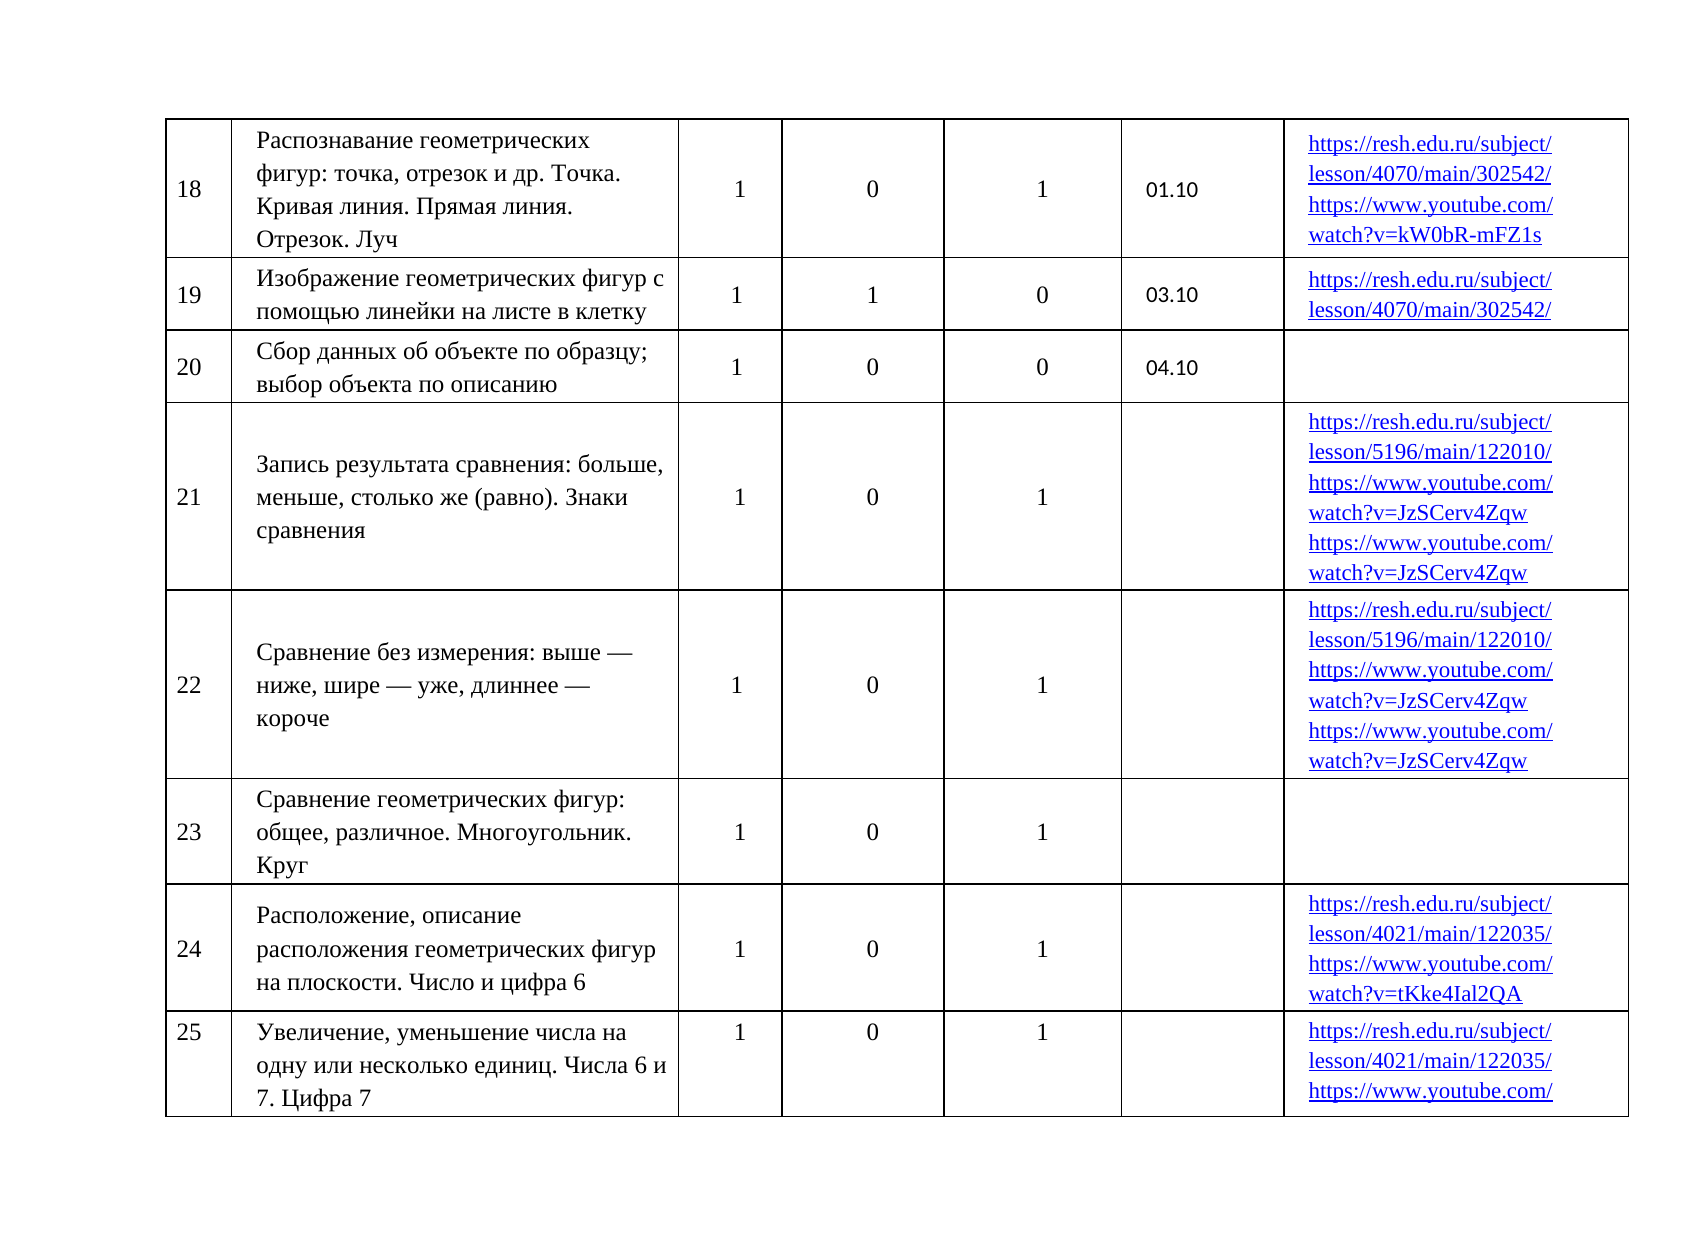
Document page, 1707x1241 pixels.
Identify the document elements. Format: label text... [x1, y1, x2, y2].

table_cell 0 [783, 120, 943, 257]
table_cell [1285, 331, 1628, 401]
table_cell 1 [945, 779, 1121, 883]
table_cell 1 [945, 1012, 1121, 1116]
table_cell 1 [679, 120, 781, 257]
table_cell Сравнение без измерения: выше — ниже, шире — уже, длиннее — короче [232, 591, 678, 777]
table_cell Запись результата сравнения: больше, меньше, столько же (равно). Знаки сравнения [232, 403, 678, 589]
table_cell 24 [167, 885, 231, 1010]
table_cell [1285, 1012, 1628, 1116]
table_cell 01.10 [1122, 120, 1283, 257]
table_cell 1 [945, 591, 1121, 777]
table_cell 1 [945, 403, 1121, 589]
table_cell 1 [679, 885, 781, 1010]
table_cell 0 [783, 403, 943, 589]
table_cell 0 [783, 591, 943, 777]
table_cell [1122, 403, 1283, 589]
table_cell 0 [783, 885, 943, 1010]
table_cell 0 [945, 331, 1121, 401]
table_cell 23 [167, 779, 231, 883]
table_cell [1122, 779, 1283, 883]
table_cell [1122, 591, 1283, 777]
table_cell 0 [783, 1012, 943, 1116]
table_cell https://resh.edu.ru/subject/lesson/5196/main/122010/ https://www.youtube.com/watch?v=JzSCerv4Zqw https://www.youtube.com/watch?v=JzSCerv4Zqw [1285, 591, 1628, 777]
table_cell 04.10 [1122, 331, 1283, 401]
table_cell https://resh.edu.ru/subject/lesson/4070/main/302542/ https://www.youtube.com/watch?v=kW0bR-mFZ1s [1285, 120, 1628, 257]
table_cell 21 [167, 403, 231, 589]
table_cell 19 [167, 258, 231, 329]
table_cell 1 [679, 779, 781, 883]
table_cell 1 [679, 591, 781, 777]
table_cell 1 [945, 120, 1121, 257]
table_cell [1285, 779, 1628, 883]
table_cell Сбор данных об объекте по образцу; выбор объекта по описанию [232, 331, 678, 401]
table_cell 1 [679, 1012, 781, 1116]
table_cell Расположение, описание расположения геометрических фигур на плоскости. Число и цифра 6 [232, 885, 678, 1010]
table_cell https://resh.edu.ru/subject/lesson/4021/main/122035/ https://www.youtube.com/watch?v=tKke4Ial2QA [1285, 885, 1628, 1010]
table_cell Изображение геометрических фигур с помощью линейки на листе в клетку [232, 258, 678, 329]
table_cell 18 [167, 120, 231, 257]
table_cell [1122, 885, 1283, 1010]
table_cell 1 [679, 403, 781, 589]
table_cell 20 [167, 331, 231, 401]
table_cell Распознавание геометрических фигур: точка, отрезок и др. Точка. Кривая линия. Прямая линия. Отрезок. Луч [232, 120, 678, 257]
table_cell 25 [167, 1012, 231, 1116]
table_cell 0 [945, 258, 1121, 329]
table_cell 03.10 [1122, 258, 1283, 329]
table_cell 1 [783, 258, 943, 329]
table_cell 1 [945, 885, 1121, 1010]
table_cell [1122, 1012, 1283, 1116]
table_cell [232, 1012, 678, 1116]
table_cell 22 [167, 591, 231, 777]
table_cell https://resh.edu.ru/subject/lesson/4070/main/302542/ [1285, 258, 1628, 329]
table_cell Сравнение геометрических фигур: общее, различное. Многоугольник. Круг [232, 779, 678, 883]
table_cell 0 [783, 779, 943, 883]
table_cell 1 [679, 331, 781, 401]
table_cell https://resh.edu.ru/subject/lesson/5196/main/122010/ https://www.youtube.com/watch?v=JzSCerv4Zqw https://www.youtube.com/watch?v=JzSCerv4Zqw [1285, 403, 1628, 589]
table_cell 0 [783, 331, 943, 401]
table_cell 1 [679, 258, 781, 329]
